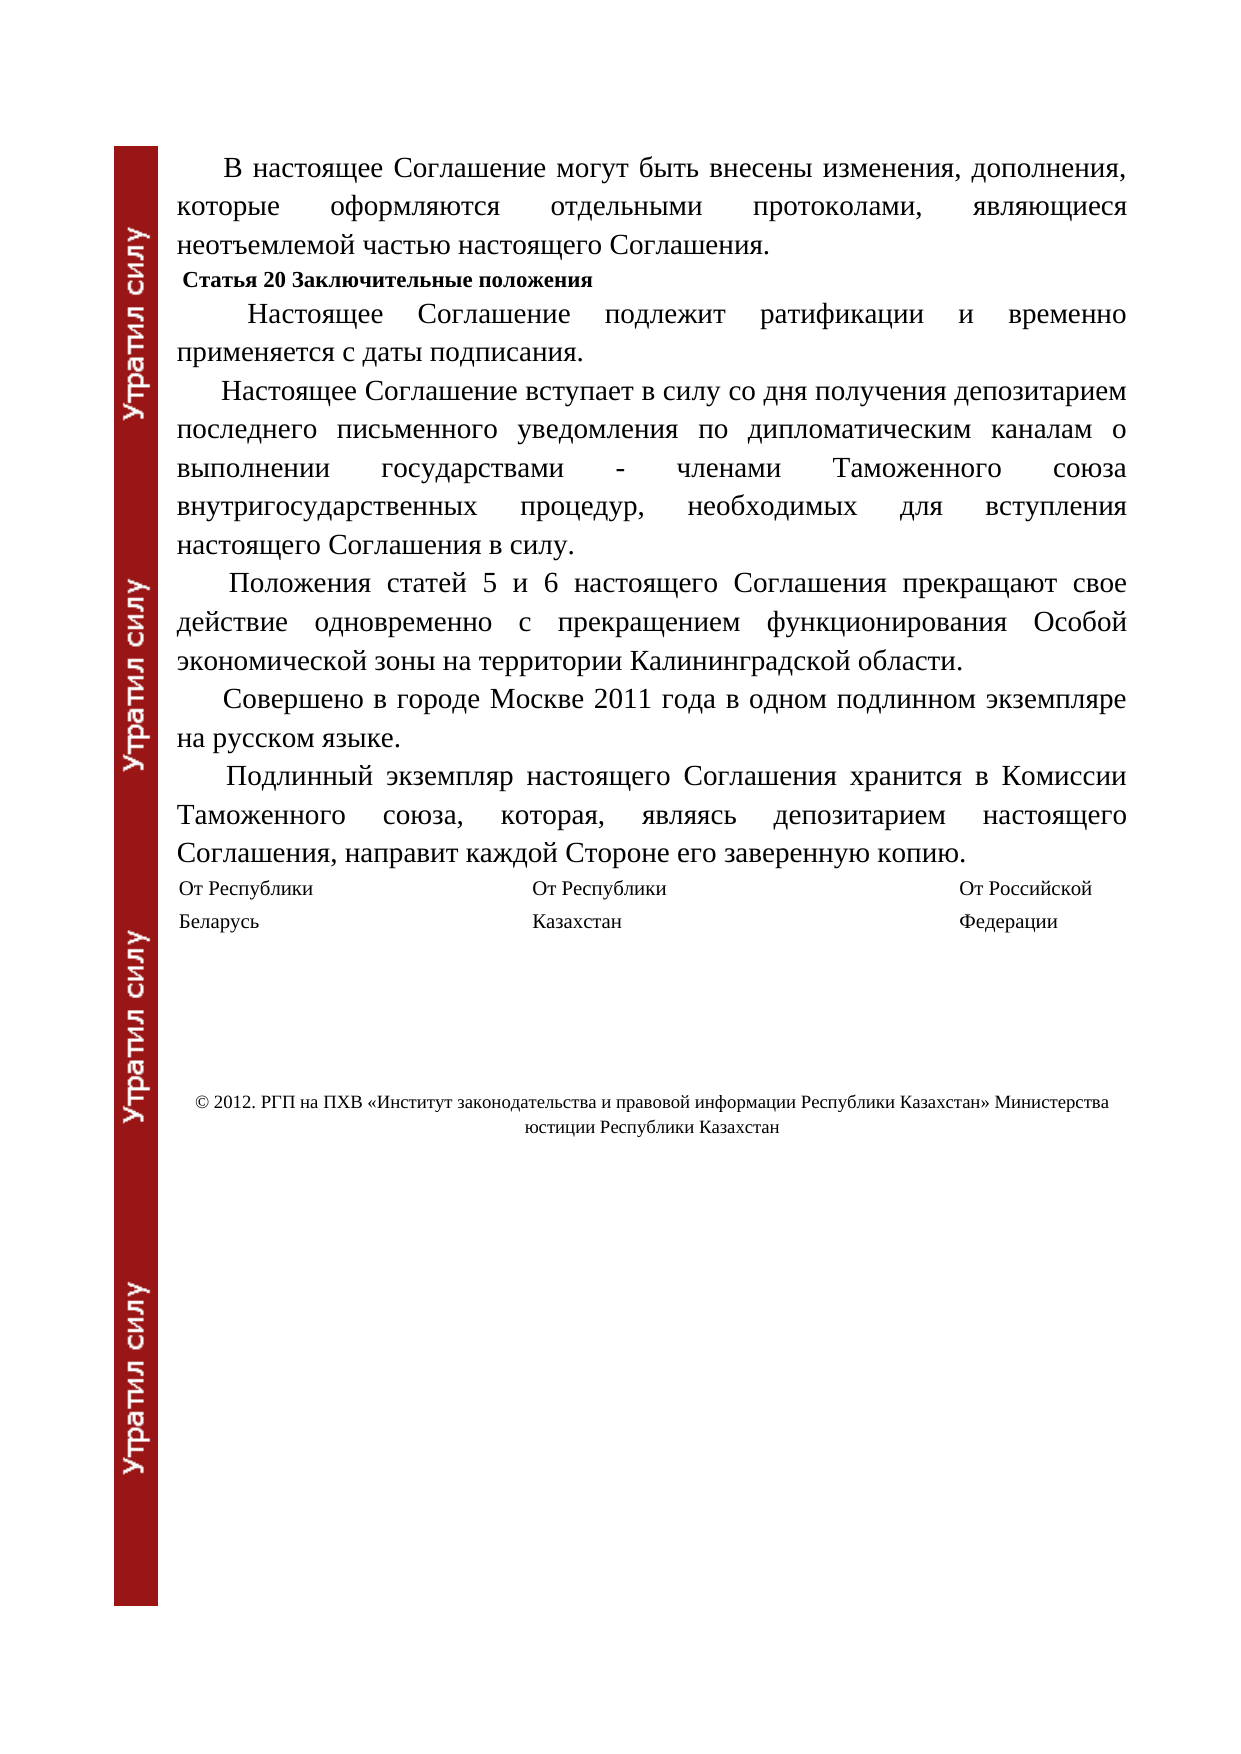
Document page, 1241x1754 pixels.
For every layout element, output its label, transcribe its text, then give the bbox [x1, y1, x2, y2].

picture [114, 940, 158, 1091]
text Настоящее Соглашение подлежит ратификации и временно применяется с даты подписания. [112, 296, 1128, 368]
table_header От Российской [955, 874, 1240, 907]
text Статья 20 Заключительные положения [112, 266, 1128, 292]
text В настоящее Соглашение могут быть внесены изменения, дополнения, которые оформляются отдельными протоколами, являющиеся неотъемлемой частью настоящего Соглашения. [112, 150, 1128, 261]
table_cell Беларусь [101, 907, 528, 940]
table_header От Республики [101, 874, 528, 907]
picture [114, 676, 158, 681]
text Настоящее Соглашение вступает в силу со дня получения депозитарием последнего письменного уведомления по дипломатическим каналам о выполнении государствами - членами Таможенного союза внутригосударственных процедур, необходимых для вступления настоящего Соглашения в силу. [112, 373, 1128, 561]
text Положения статей 5 и 6 настоящего Соглашения прекращают свое действие одновременно с прекращением функционирования Особой экономической зоны на территории Калининградской области. [112, 566, 1128, 676]
picture [114, 292, 158, 296]
picture [114, 146, 158, 150]
text © 2012. РГП на ПХВ «Институт законодательства и правовой информации Республики Казахстан» Министерства юстиции Республики Казахстан [112, 1091, 1128, 1138]
table_header От Республики [528, 874, 955, 907]
picture [114, 561, 158, 566]
text Совершено в городе Москве 2011 года в одном подлинном экземпляре на русском языке. [112, 681, 1128, 753]
picture [114, 368, 158, 373]
picture [114, 869, 158, 874]
picture [114, 1138, 158, 1606]
table_cell Казахстан [528, 907, 955, 940]
table_cell Федерации [955, 907, 1240, 940]
text Подлинный экземпляр настоящего Соглашения хранится в Комиссии Таможенного союза, которая, являясь депозитарием настоящего Соглашения, направит каждой Стороне его заверенную копию. [112, 758, 1128, 869]
picture [114, 261, 158, 266]
picture [114, 753, 158, 758]
